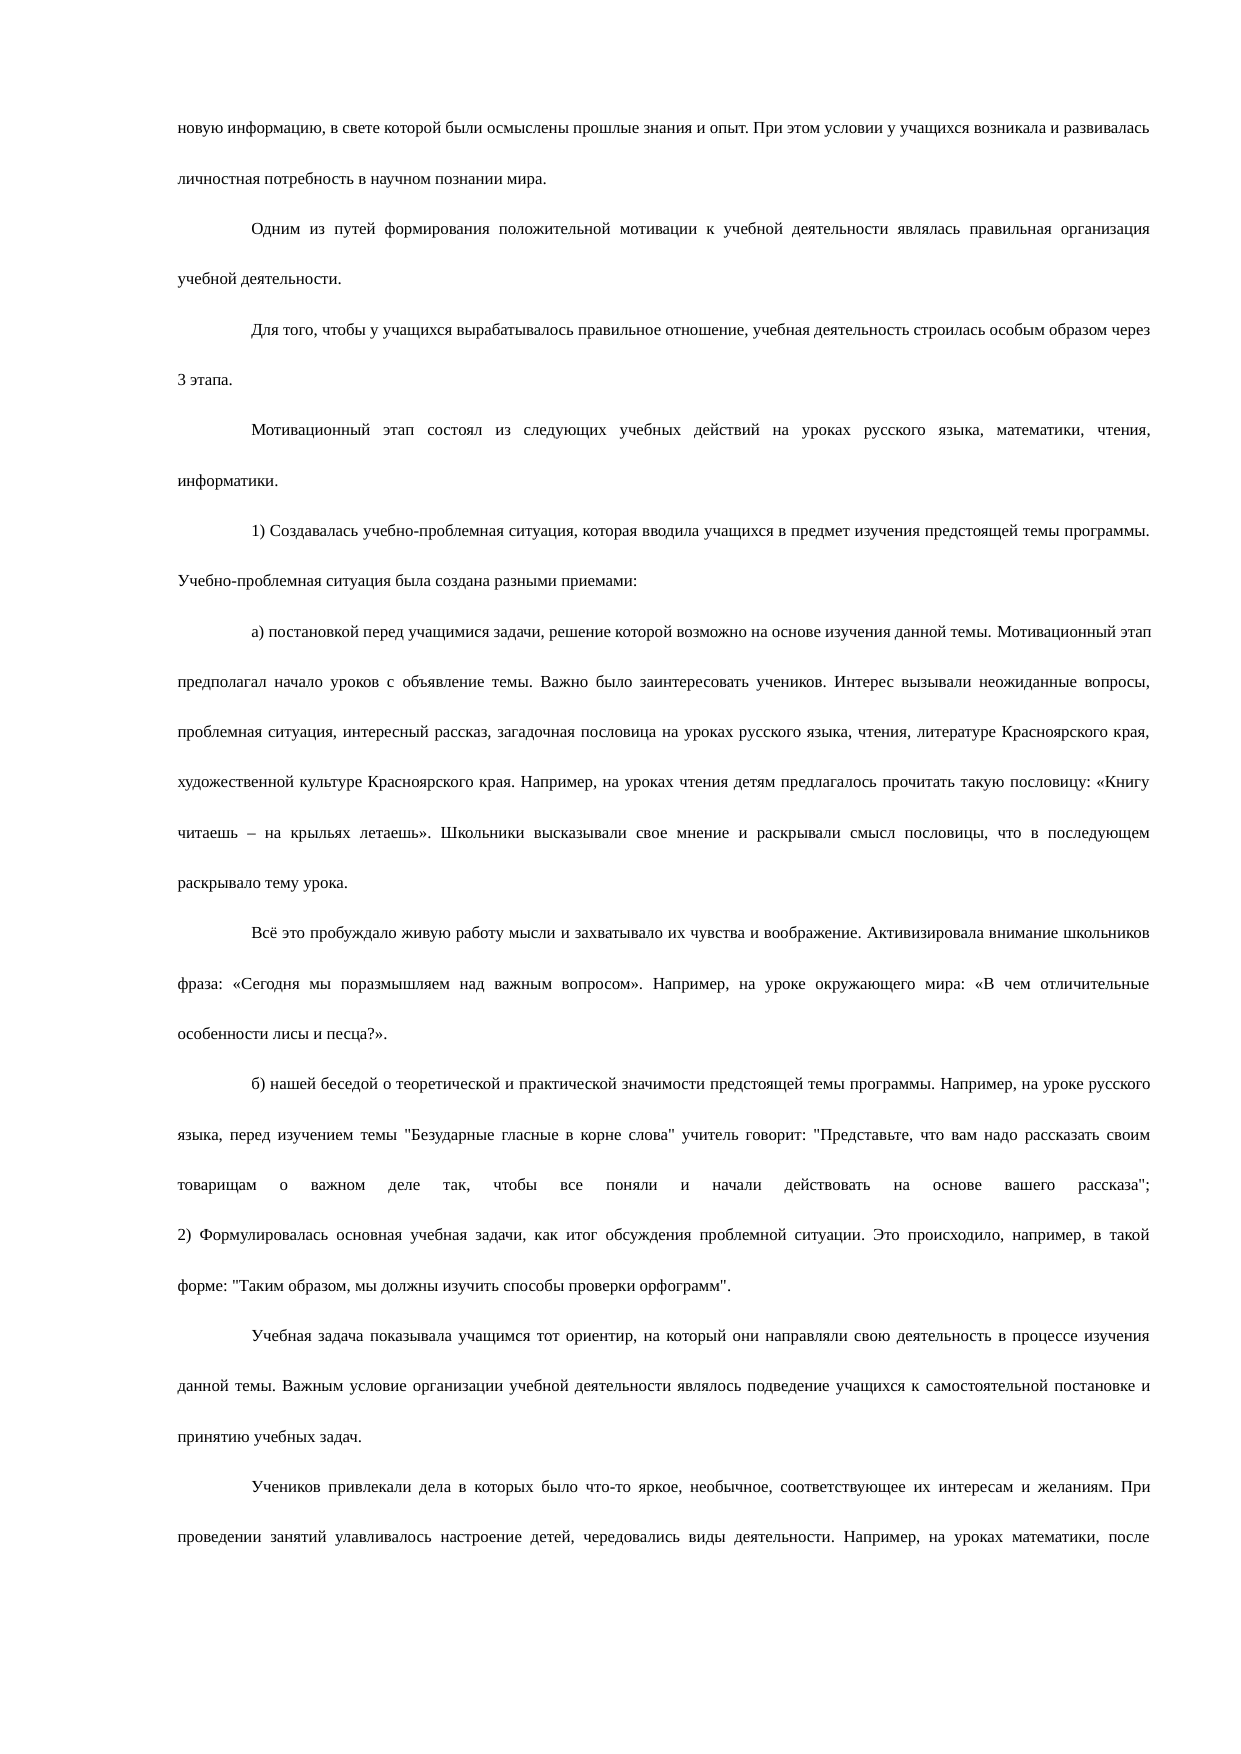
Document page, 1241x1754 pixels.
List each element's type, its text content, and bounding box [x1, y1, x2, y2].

text Для того, чтобы у учащихся вырабатывалось правильное отношение, учебная деятельность строилась особым образом через 3 этапа. [177, 319, 1152, 403]
text Одним из путей формирования положительной мотивации к учебной деятельности являлась правильная организация учебной деятельности. [177, 219, 1152, 303]
text 1) Создавалась учебно-проблемная ситуация, которая вводила учащихся в предмет изучения предстоящей темы программы. Учебно-проблемная ситуация была создана разными приемами: [177, 521, 1152, 604]
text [177, 1477, 1152, 1560]
text Мотивационный этап состоял из следующих учебных действий на уроках русского языка, математики, чтения, информатики. [177, 420, 1152, 504]
text Всё это пробуждало живую работу мысли и захватывало их чувства и воображение. Активизировала внимание школьников фраза: «Сегодня мы поразмышляем над важным вопросом». Например, на уроке окружающего мира: «В чем отличительные особенности лисы и песца?». [177, 923, 1152, 1057]
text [177, 118, 1152, 202]
text Учебная задача показывала учащимся тот ориентир, на который они направляли свою деятельность в процессе изучения данной темы. Важным условие организации учебной деятельности являлось подведение учащихся к самостоятельной постановке и принятию учебных задач. [177, 1326, 1152, 1460]
text б) нашей беседой о теоретической и практической значимости предстоящей темы программы. Например, на уроке русского языка, перед изучением темы "Безударные гласные в корне слова" учитель говорит: "Представьте, что вам надо рассказать своим товарищам о важном деле так, чтобы все поняли и начали действовать на основе вашего рассказа"; 2) Формулировалась основная учебная задачи, как итог обсуждения проблемной ситуации. Это происходило, например, в такой форме: "Таким образом, мы должны изучить способы проверки орфограмм". [177, 1074, 1152, 1309]
text а) постановкой перед учащимися задачи, решение которой возможно на основе изучения данной темы. Мотивационный этап предполагал начало уроков с объявление темы. Важно было заинтересовать учеников. Интерес вызывали неожиданные вопросы, проблемная ситуация, интересный рассказ, загадочная пословица на уроках русского языка, чтения, литературе Красноярского края, художественной культуре Красноярского края. Например, на уроках чтения детям предлагалось прочитать такую пословицу: «Книгу читаешь – на крыльях летаешь». Школьники высказывали свое мнение и раскрывали смысл пословицы, что в последующем раскрывало тему урока. [177, 621, 1152, 906]
